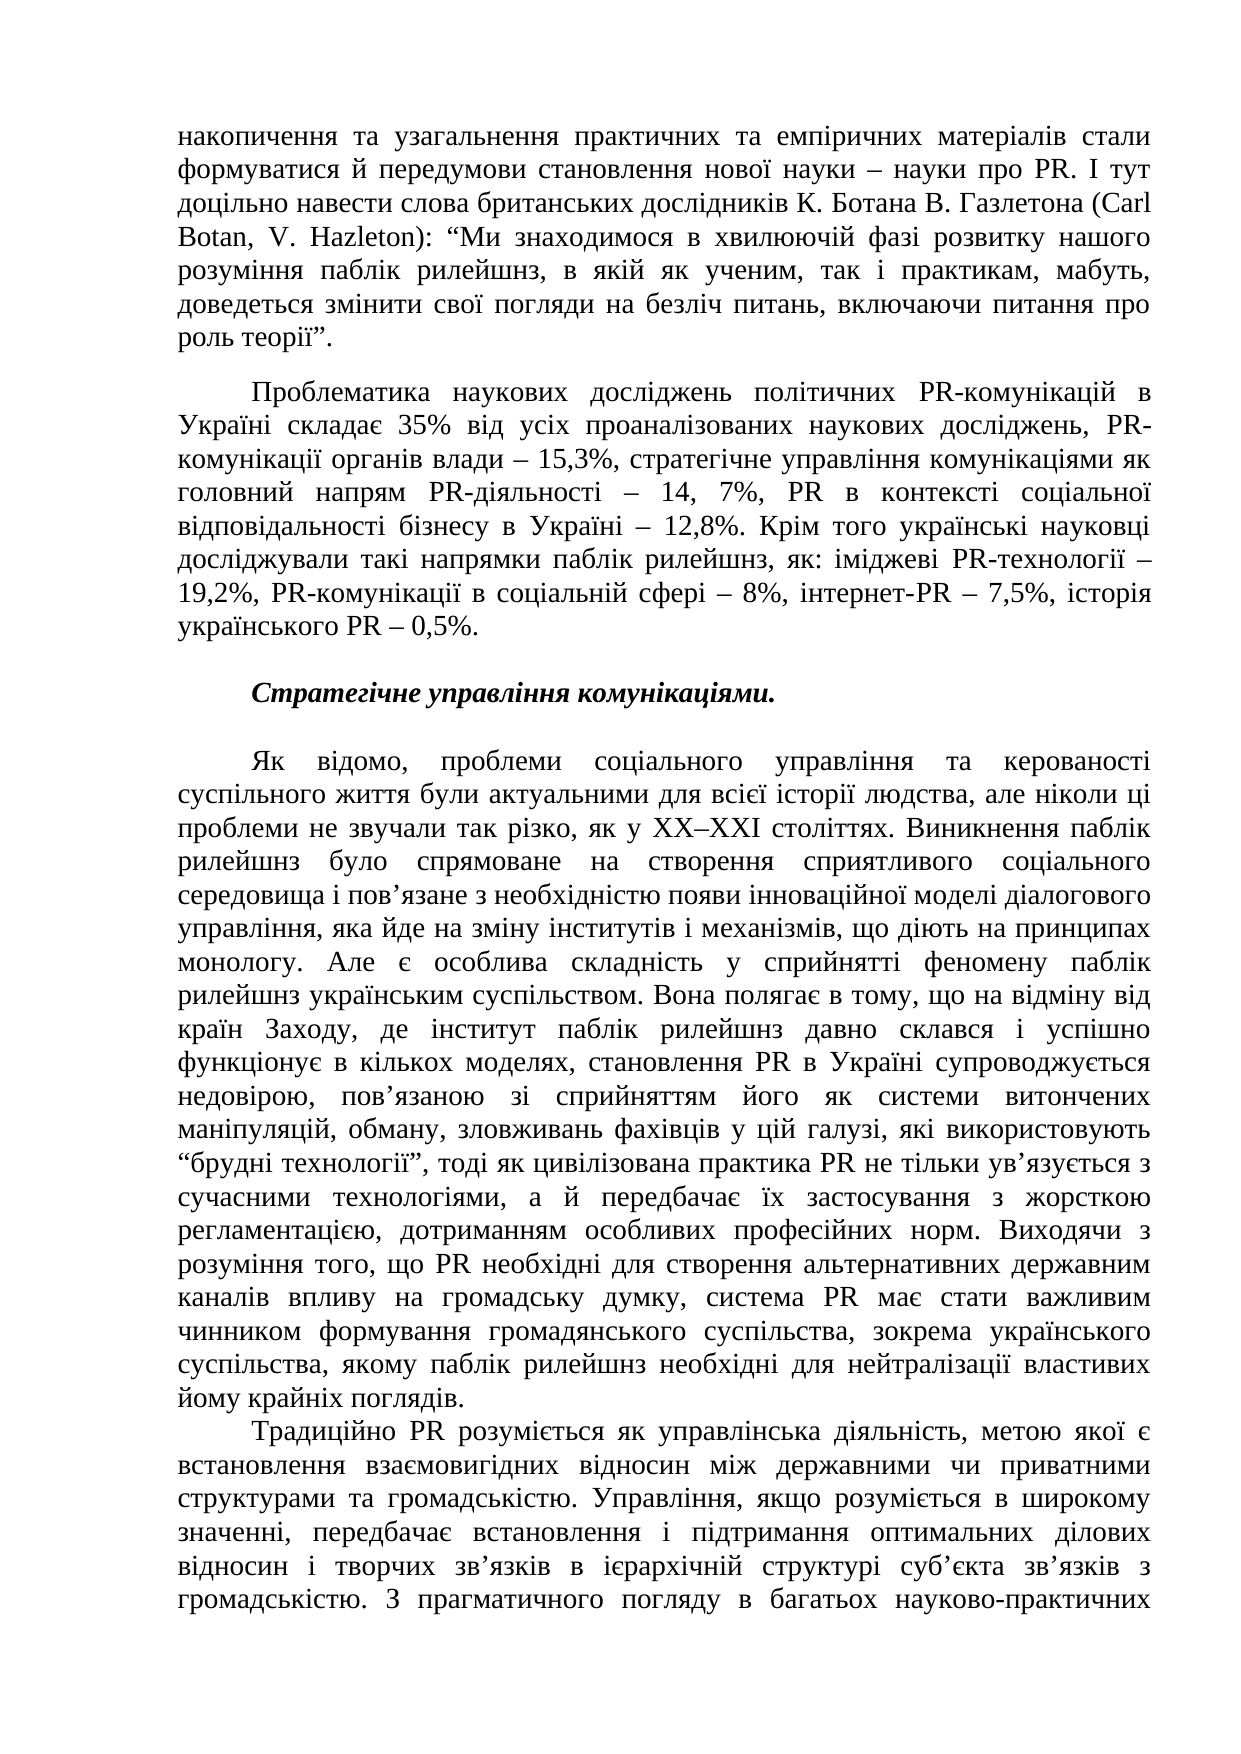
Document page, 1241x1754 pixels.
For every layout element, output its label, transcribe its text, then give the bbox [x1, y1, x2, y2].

text Проблематика наукових досліджень політичних PR-комунікацій в Україні складає 35% від усіх проаналізованих наукових досліджень, PR-комунікації органів влади – 15,3%, стратегічне управління комунікаціями як головний напрям PR-діяльності – 14, 7%, PR в контексті соціальної відповідальності бізнесу в Україні – 12,8%. Крім того українські науковці досліджували такі напрямки паблік рилейшнз, як: іміджеві PR-технології – 19,2%, PR-комунікації в соціальній сфері – 8%, інтернет-PR – 7,5%, історія українського PR – 0,5%. [177, 374, 1152, 642]
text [177, 118, 1152, 353]
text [177, 1413, 1152, 1615]
text Стратегічне управління комунікаціями. [177, 676, 1152, 709]
text Як відомо, проблеми соціального управління та керованості суспільного життя були актуальними для всієї історії людства, але ніколи ці проблеми не звучали так різко, як у ХХ–ХХІ століттях. Виникнення паблік рилейшнз було спрямоване на створення сприятливого соціального середовища і пов’язане з необхідністю появи інноваційної моделі діалогового управління, яка йде на зміну інститутів і механізмів, що діють на принципах монологу. Але є особлива складність у сприйнятті феномену паблік рилейшнз українським суспільством. Вона полягає в тому, що на відміну від країн Заходу, де інститут паблік рилейшнз давно склався і успішно функціонує в кількох моделях, становлення PR в Україні супроводжується недовірою, пов’язаною зі сприйняттям його як системи витончених маніпуляцій, обману, зловживань фахівців у цій галузі, які використовують “брудні технології”, тоді як цивілізована практика PR не тільки ув’язується з сучасними технологіями, а й передбачає їх застосування з жорсткою регламентацією, дотриманням особливих професійних норм. Виходячи з розуміння того, що PR необхідні для створення альтернативних державним каналів впливу на громадську думку, система PR має стати важливим чинником формування громадянського суспільства, зокрема українського суспільства, якому паблік рилейшнз необхідні для нейтралізації властивих йому крайніх поглядів. [177, 743, 1152, 1413]
